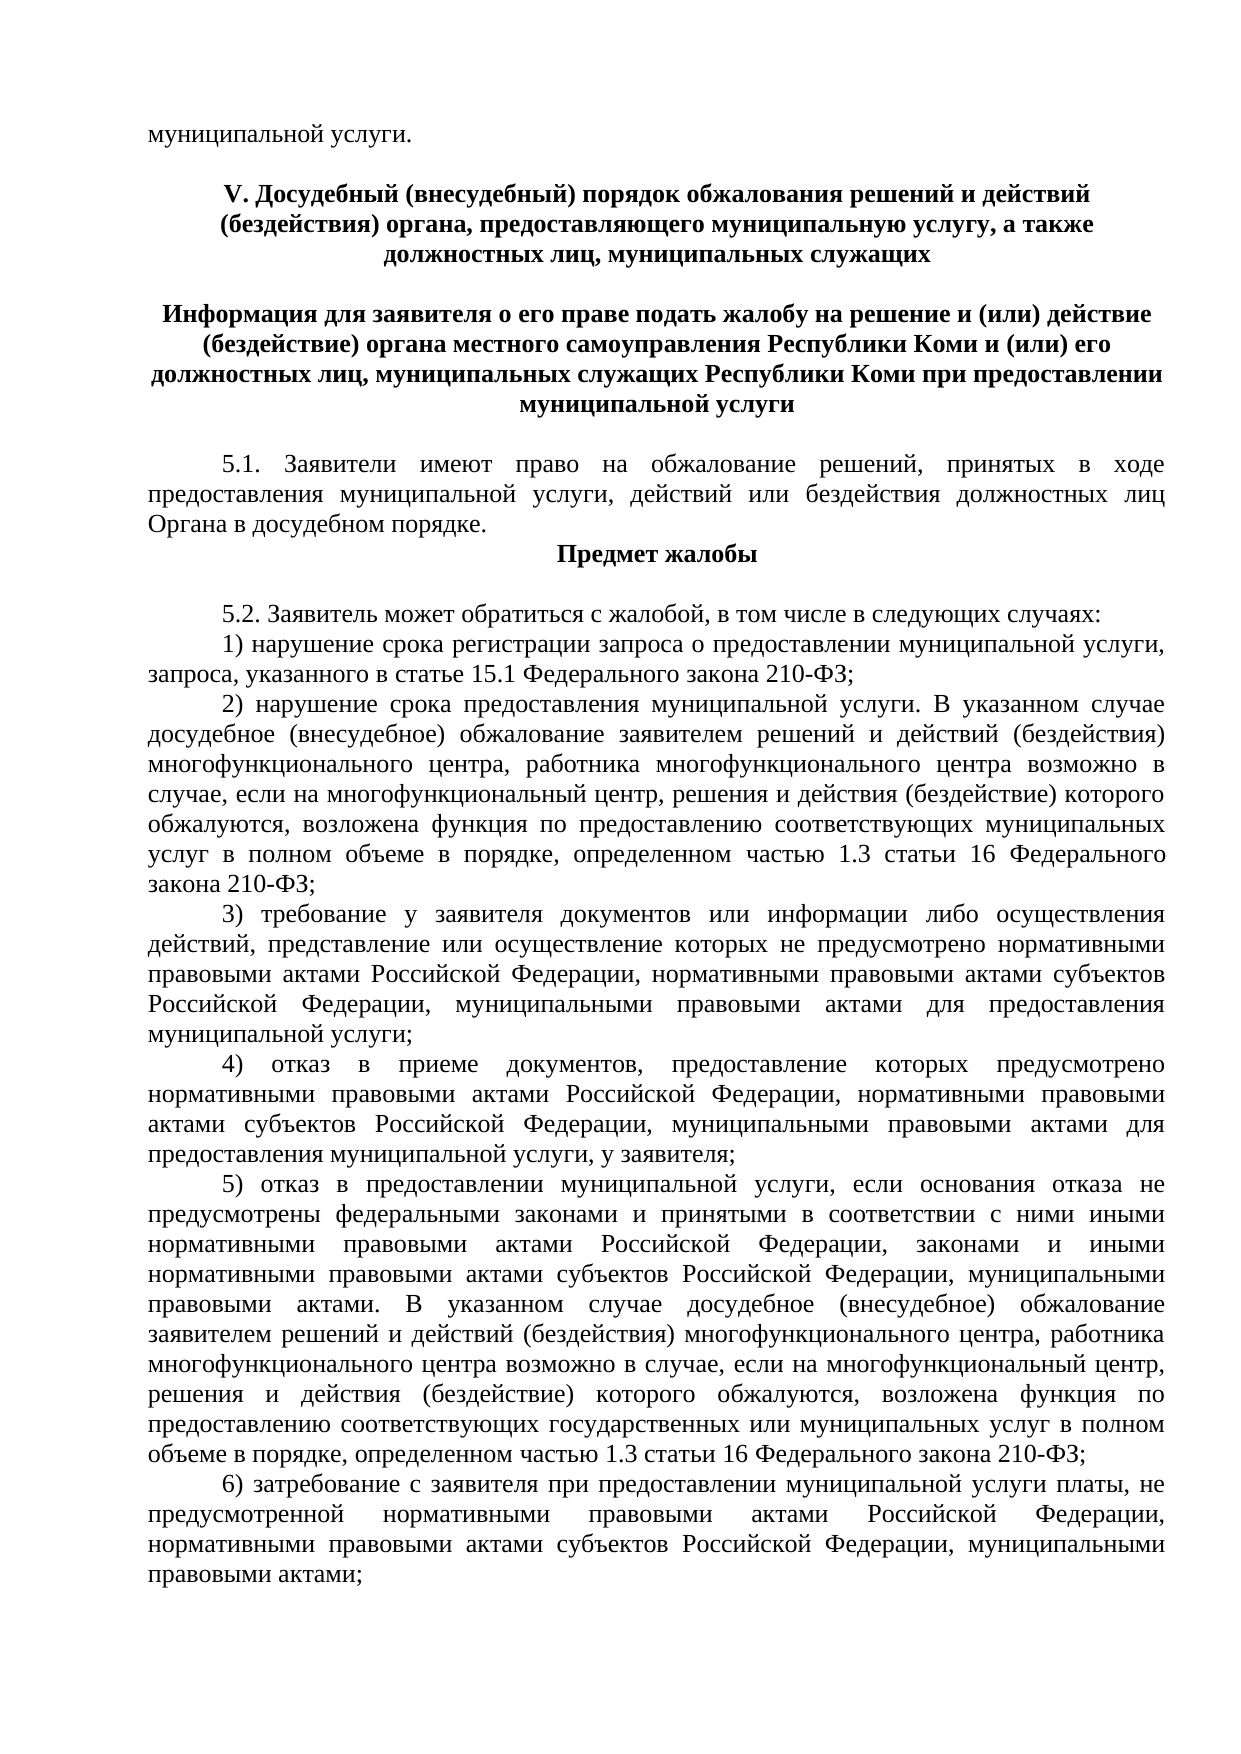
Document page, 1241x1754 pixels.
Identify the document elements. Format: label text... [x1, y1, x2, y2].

text Информация для заявителя о его праве подать жалобу на решение и (или) действие (бездействие) органа местного самоуправления Республики Коми и (или) его должностных лиц, муниципальных служащих Республики Коми при предоставлении муниципальной услуги [148, 298, 1166, 418]
text 5.1. Заявители имеют право на обжалование решений, принятых в ходе предоставления муниципальной услуги, действий или бездействия должностных лиц Органа в досудебном порядке. [148, 448, 1166, 538]
text 2) нарушение срока предоставления муниципальной услуги. В указанном случае досудебное (внесудебное) обжалование заявителем решений и действий (бездействия) многофункционального центра, работника многофункционального центра возможно в случае, если на многофункциональный центр, решения и действия (бездействие) которого обжалуются, возложена функция по предоставлению соответствующих муниципальных услуг в полном объеме в порядке, определенном частью 1.3 статьи 16 Федерального закона 210-ФЗ; [148, 688, 1166, 898]
text 4) отказ в приеме документов, предоставление которых предусмотрено нормативными правовыми актами Российской Федерации, нормативными правовыми актами субъектов Российской Федерации, муниципальными правовыми актами для предоставления муниципальной услуги, у заявителя; [148, 1048, 1166, 1168]
text 3) требование у заявителя документов или информации либо осуществления действий, представление или осуществление которых не предусмотрено нормативными правовыми актами Российской Федерации, нормативными правовыми актами субъектов Российской Федерации, муниципальными правовыми актами для предоставления муниципальной услуги; [148, 898, 1166, 1048]
text V. Досудебный (внесудебный) порядок обжалования решений и действий (бездействия) органа, предоставляющего муниципальную услугу, а также должностных лиц, муниципальных служащих [148, 178, 1166, 268]
text 5) отказ в предоставлении муниципальной услуги, если основания отказа не предусмотрены федеральными законами и принятыми в соответствии с ними иными нормативными правовыми актами Российской Федерации, законами и иными нормативными правовыми актами субъектов Российской Федерации, муниципальными правовыми актами. В указанном случае досудебное (внесудебное) обжалование заявителем решений и действий (бездействия) многофункционального центра, работника многофункционального центра возможно в случае, если на многофункциональный центр, решения и действия (бездействие) которого обжалуются, возложена функция по предоставлению соответствующих государственных или муниципальных услуг в полном объеме в порядке, определенном частью 1.3 статьи 16 Федерального закона 210-ФЗ; [148, 1168, 1166, 1468]
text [148, 118, 1166, 148]
text 6) затребование с заявителя при предоставлении муниципальной услуги платы, не предусмотренной нормативными правовыми актами Российской Федерации, нормативными правовыми актами субъектов Российской Федерации, муниципальными правовыми актами; [148, 1468, 1166, 1588]
text 5.2. Заявитель может обратиться с жалобой, в том числе в следующих случаях: [148, 598, 1166, 628]
text 1) нарушение срока регистрации запроса о предоставлении муниципальной услуги, запроса, указанного в статье 15.1 Федерального закона 210-ФЗ; [148, 628, 1166, 688]
text Предмет жалобы [148, 538, 1166, 568]
